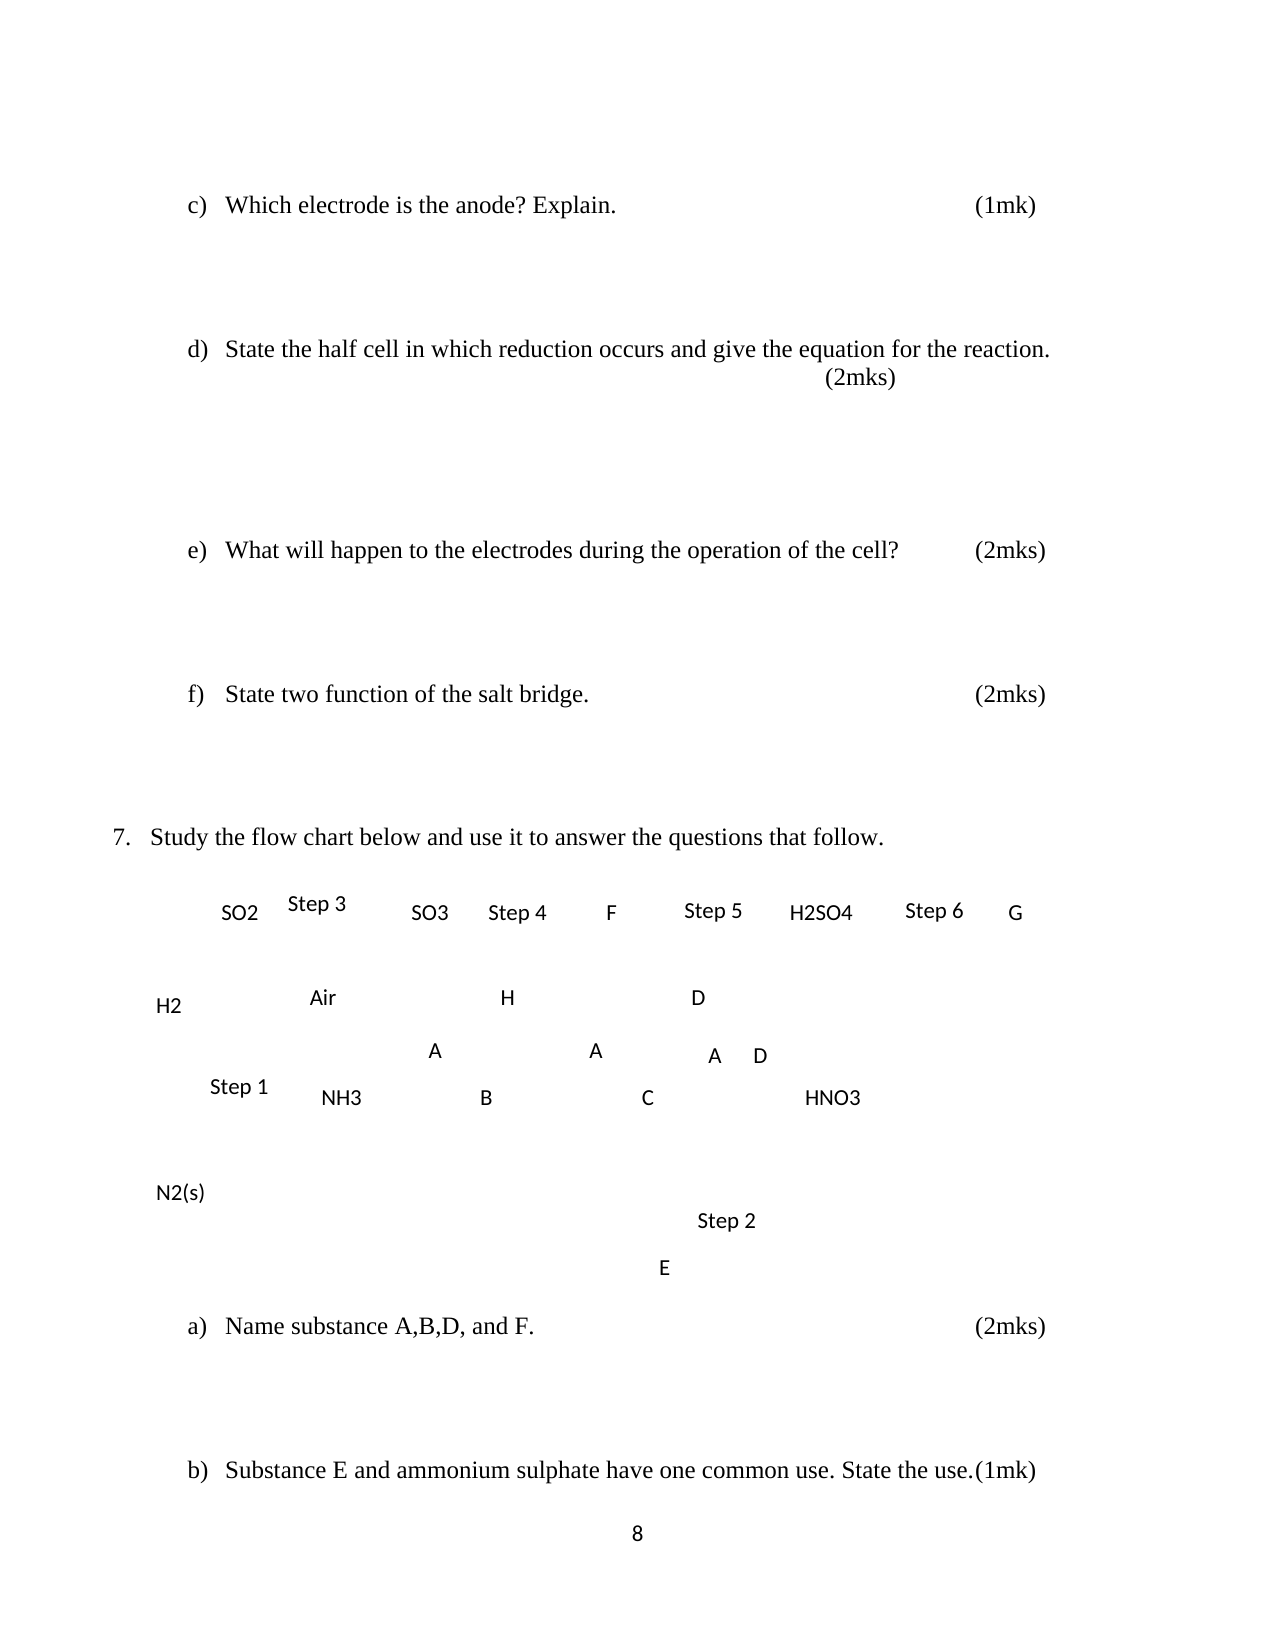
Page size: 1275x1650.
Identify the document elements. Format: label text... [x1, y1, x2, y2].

list State two function of the salt bridge. (2mks) [187, 679, 1200, 707]
list What will happen to the electrodes during the operation of the cell? (2mks) [187, 535, 1200, 564]
list Which electrode is the anode? Explain. (1mk) [187, 190, 1200, 219]
list Study the flow chart below and use it to answer the questions that follow. [112, 822, 1200, 851]
list Name substance A,B,D, and F. (2mks) [187, 1311, 1200, 1340]
list Substance E and ammonium sulphate have one common use. State the use. (1mk) [187, 1455, 1200, 1484]
list State the half cell in which reduction occurs and give the equation for the reaction. (2mks) [187, 334, 1200, 391]
